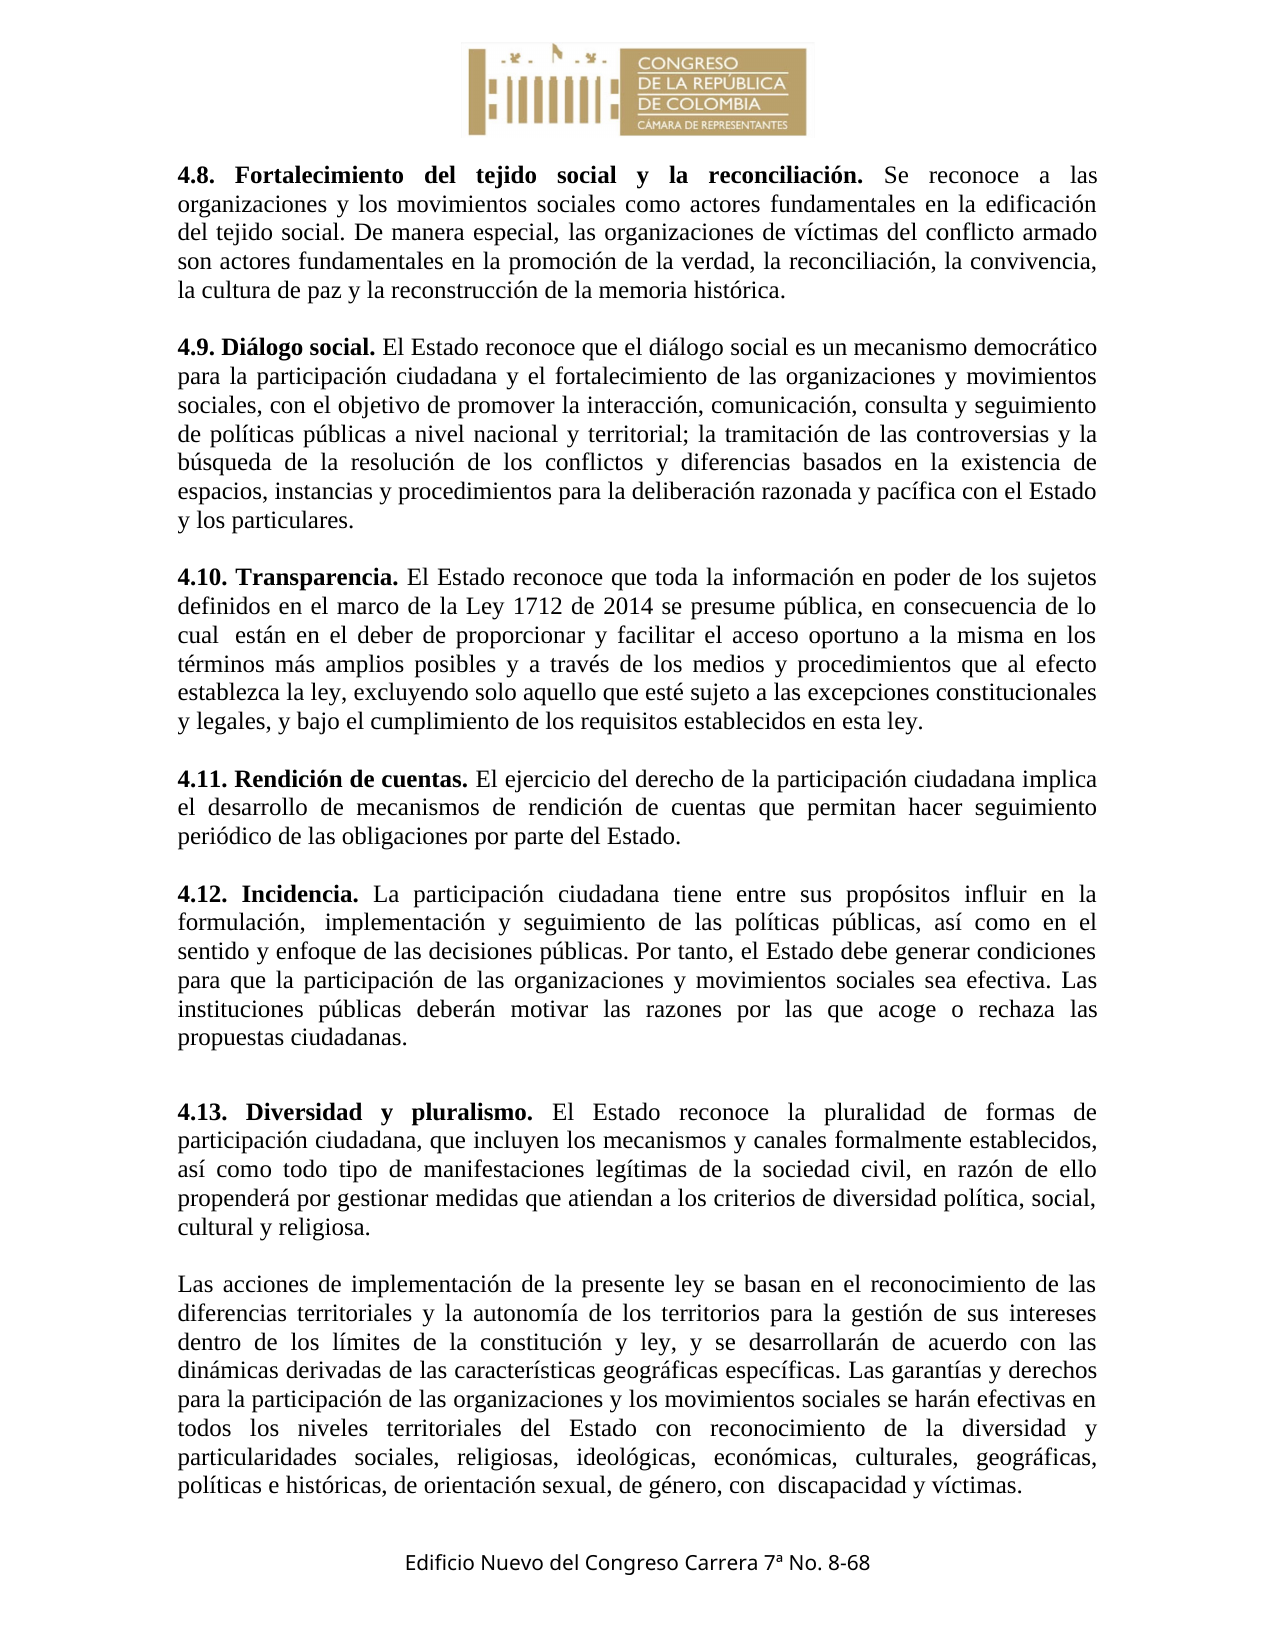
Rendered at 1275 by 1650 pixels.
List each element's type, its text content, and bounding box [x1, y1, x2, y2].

picture [461, 42, 815, 138]
text 4.10. Transparencia. El Estado reconoce que toda la información en poder de los sujetos definidos en el marco de la Ley 1712 de 2014 se presume pública, en consecuencia de lo cual están en el deber de proporcionar y facilitar el acceso oportuno a la misma en los términos más amplios posibles y a través de los medios y procedimientos que al efecto establezca la ley, excluyendo solo aquello que esté sujeto a las excepciones constitucionales y legales, y bajo el cumplimiento de los requisitos establecidos en esta ley. [177, 562, 1098, 735]
text 4.8. Fortalecimiento del tejido social y la reconciliación. Se reconoce a las organizaciones y los movimientos sociales como actores fundamentales en la edificación del tejido social. De manera especial, las organizaciones de víctimas del conflicto armado son actores fundamentales en la promoción de la verdad, la reconciliación, la convivencia, la cultura de paz y la reconstrucción de la memoria histórica. [177, 160, 1098, 304]
text 4.13. Diversidad y pluralismo. El Estado reconoce la pluralidad de formas de participación ciudadana, que incluyen los mecanismos y canales formalmente establecidos, así como todo tipo de manifestaciones legítimas de la sociedad civil, en razón de ello propenderá por gestionar medidas que atiendan a los criterios de diversidad política, social, cultural y religiosa. [177, 1097, 1098, 1240]
text Las acciones de implementación de la presente ley se basan en el reconocimiento de las diferencias territoriales y la autonomía de los territorios para la gestión de sus intereses dentro de los límites de la constitución y ley, y se desarrollarán de acuerdo con las dinámicas derivadas de las características geográficas específicas. Las garantías y derechos para la participación de las organizaciones y los movimientos sociales se harán efectivas en todos los niveles territoriales del Estado con reconocimiento de la diversidad y particularidades sociales, religiosas, ideológicas, económicas, culturales, geográficas, políticas e históricas, de orientación sexual, de género, con discapacidad y víctimas. [177, 1240, 1098, 1499]
text 4.12. Incidencia. La participación ciudadana tiene entre sus propósitos influir en la formulación, implementación y seguimiento de las políticas públicas, así como en el sentido y enfoque de las decisiones públicas. Por tanto, el Estado debe generar condiciones para que la participación de las organizaciones y movimientos sociales sea efectiva. Las instituciones públicas deberán motivar las razones por las que acoge o rechaza las propuestas ciudadanas. [177, 879, 1098, 1051]
text 4.11. Rendición de cuentas. El ejercicio del derecho de la participación ciudadana implica el desarrollo de mecanismos de rendición de cuentas que permitan hacer seguimiento periódico de las obligaciones por parte del Estado. [177, 764, 1098, 850]
text 4.9. Diálogo social. El Estado reconoce que el diálogo social es un mecanismo democrático para la participación ciudadana y el fortalecimiento de las organizaciones y movimientos sociales, con el objetivo de promover la interacción, comunicación, consulta y seguimiento de políticas públicas a nivel nacional y territorial; la tramitación de las controversias y la búsqueda de la resolución de los conflictos y diferencias basados en la existencia de espacios, instancias y procedimientos para la deliberación razonada y pacífica con el Estado y los particulares. [177, 332, 1098, 534]
